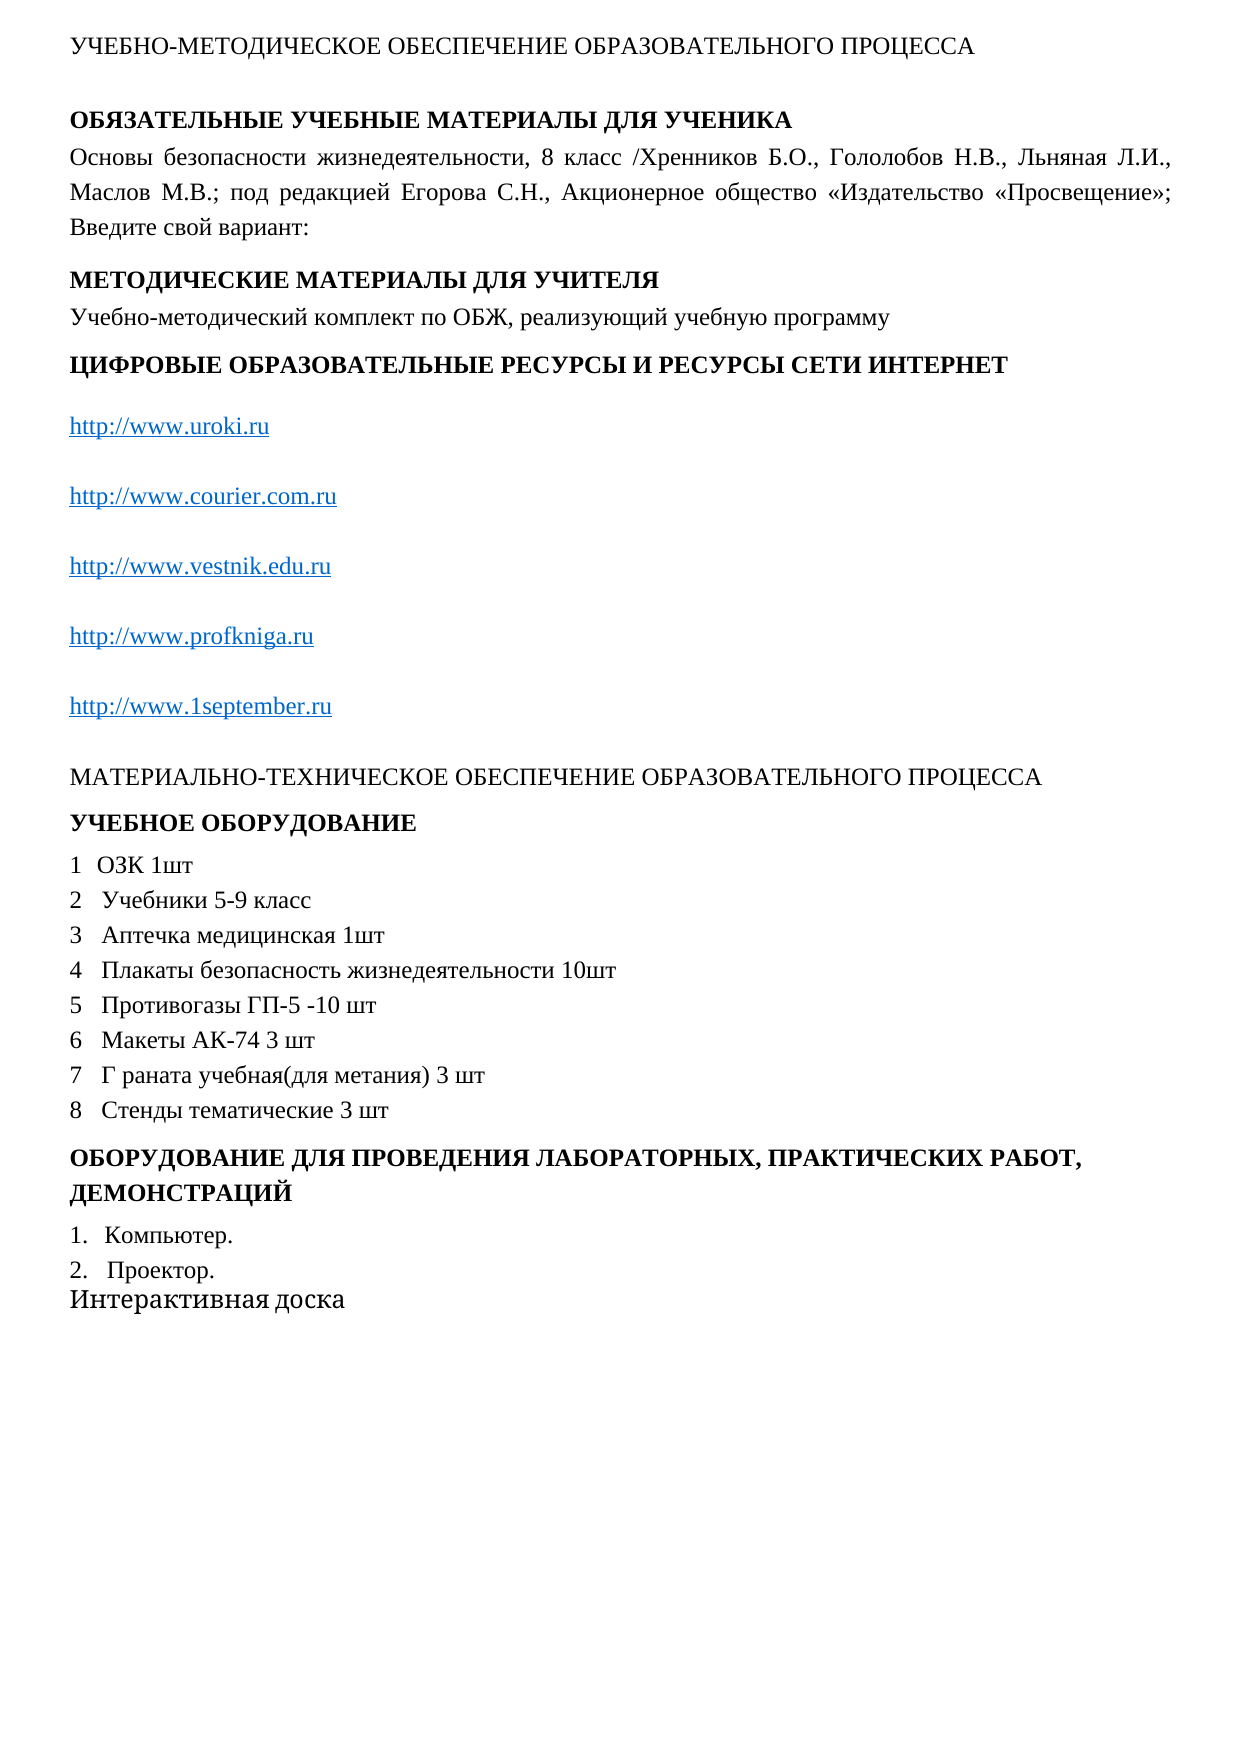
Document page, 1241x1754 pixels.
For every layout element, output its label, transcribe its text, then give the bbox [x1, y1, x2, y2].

text http://www.1september.ru [69, 658, 1172, 728]
list Стенды тематические 3 шт [69, 1091, 1172, 1126]
text http://www.courier.com.ru [69, 448, 1172, 518]
text Учебно-методический комплект по ОБЖ, реализующий учебную программу [69, 305, 1172, 330]
text УЧЕБНО-МЕТОДИЧЕСКОЕ ОБЕСПЕЧЕНИЕ ОБРАЗОВАТЕЛЬНОГО ПРОЦЕССА [69, 31, 1172, 60]
list Аптечка медицинская 1шт [69, 916, 1172, 951]
list Г раната учебная(для метания) 3 шт [69, 1056, 1172, 1091]
text ЦИФРОВЫЕ ОБРАЗОВАТЕЛЬНЫЕ РЕСУРСЫ И РЕСУРСЫ СЕТИ ИНТЕРНЕТ [69, 353, 1172, 378]
list Противогазы ГП-5 -10 шт [69, 986, 1172, 1021]
list Проектор. [69, 1251, 1172, 1286]
list ОЗК 1шт [69, 846, 1172, 881]
list Компьютер. [69, 1216, 1172, 1251]
text МЕТОДИЧЕСКИЕ МАТЕРИАЛЫ ДЛЯ УЧИТЕЛЯ [69, 269, 1172, 294]
text http://www.profkniga.ru [69, 588, 1172, 658]
text http://www.vestnik.edu.ru [69, 518, 1172, 588]
list Учебники 5-9 класс [69, 881, 1172, 916]
text ОБОРУДОВАНИЕ ДЛЯ ПРОВЕДЕНИЯ ЛАБОРАТОРНЫХ, ПРАКТИЧЕСКИХ РАБОТ, ДЕМОНСТРАЦИЙ [69, 1138, 1172, 1209]
text ОБЯЗАТЕЛЬНЫЕ УЧЕБНЫЕ МАТЕРИАЛЫ ДЛЯ УЧЕНИКА [69, 109, 1172, 134]
text Интерактивная доска [69, 1286, 1172, 1314]
text http://www.uroki.ru [69, 378, 1172, 448]
list Макеты АК-74 3 шт [69, 1021, 1172, 1056]
text Основы безопасности жизнедеятельности, 8 класс /Хренников Б.О., Гололобов Н.В., Льняная Л.И., Маслов М.В.; под редакцией Егорова С.Н., Акционерное общество «Издательство «Просвещение»; Введите свой вариант: [69, 137, 1172, 242]
list Плакаты безопасность жизнедеятельности 10шт [69, 951, 1172, 986]
text УЧЕБНОЕ ОБОРУДОВАНИЕ [69, 812, 1172, 837]
text МАТЕРИАЛЬНО-ТЕХНИЧЕСКОЕ ОБЕСПЕЧЕНИЕ ОБРАЗОВАТЕЛЬНОГО ПРОЦЕССА [69, 762, 1172, 791]
